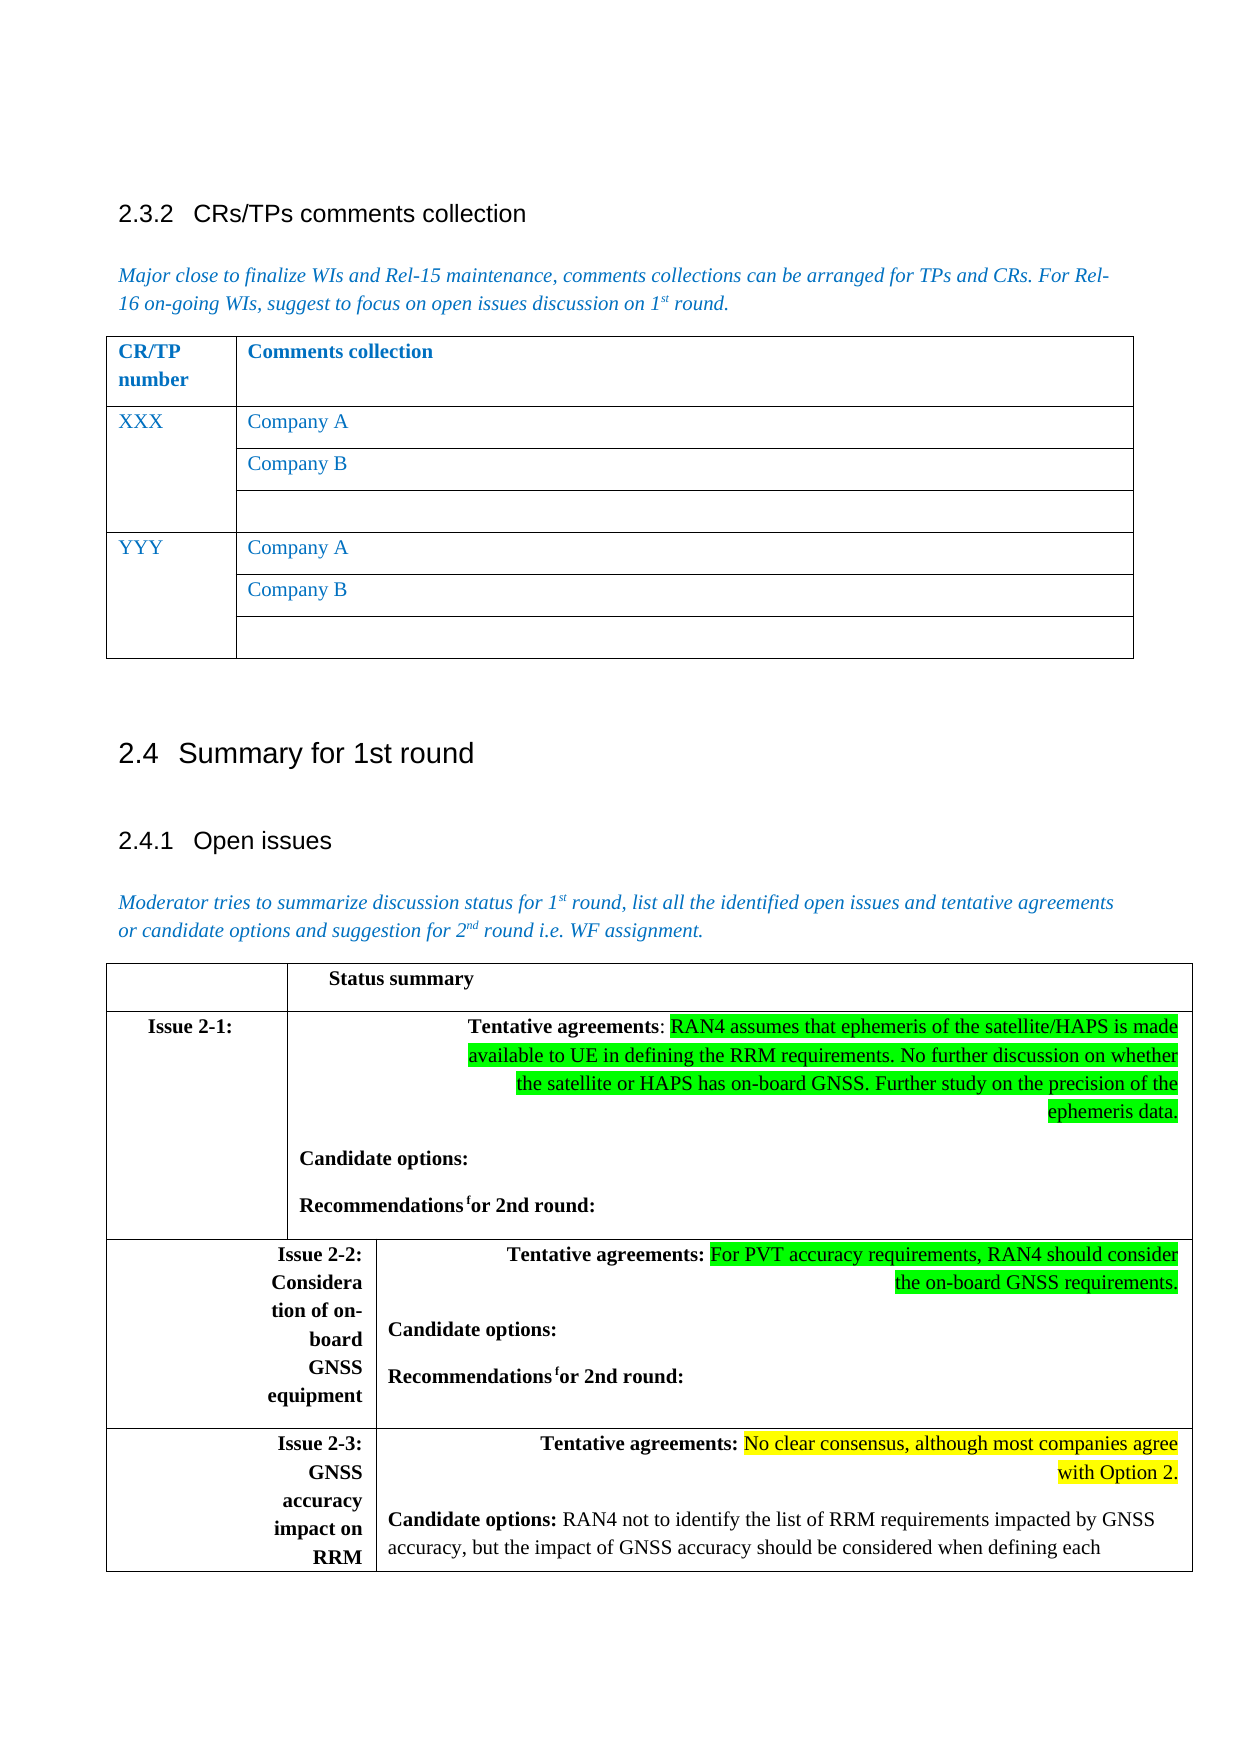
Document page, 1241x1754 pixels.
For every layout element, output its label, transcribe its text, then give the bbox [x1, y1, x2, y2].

subtitle Open issues [118, 812, 1122, 869]
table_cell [377, 1429, 1192, 1571]
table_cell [107, 1429, 376, 1571]
table_header CR/TP number [107, 337, 236, 406]
table_cell Tentative agreements: RAN4 assumes that ephemeris of the satellite/HAPS is made available to UE in defining the RRM requirements. No further discussion on whether the satellite or HAPS has on-board GNSS. Further study on the precision of the ephemeris data. Candidate options: Recommendations for 2nd round: [288, 1012, 1192, 1238]
table_cell XXX [107, 407, 236, 532]
table_cell Company B [237, 575, 1133, 616]
text Major close to finalize WIs and Rel-15 maintenance, comments collections can be arranged for TPs and CRs. For Rel-16 on-going WIs, suggest to focus on open issues discussion on 1st round. [118, 261, 1122, 317]
table_header Status summary [288, 964, 1192, 1011]
table_cell Company B [237, 449, 1133, 490]
table_header [107, 964, 287, 1011]
subtitle Summary for 1st round [118, 724, 1122, 781]
table_header Issue 2-2: Consideration of on-board GNSS equipment [107, 1240, 376, 1428]
subtitle CRs/TPs comments collection [118, 185, 1122, 242]
table_header Comments collection [237, 337, 1133, 406]
text Moderator tries to summarize discussion status for 1st round, list all the identified open issues and tentative agreements or candidate options and suggestion for 2nd round i.e. WF assignment. [118, 888, 1122, 944]
table_cell Company A [237, 407, 1133, 448]
table_header Tentative agreements: For PVT accuracy requirements, RAN4 should consider the on-board GNSS requirements. Candidate options: Recommendations for 2nd round: [377, 1240, 1192, 1428]
table_cell [237, 617, 1133, 657]
table_cell [237, 491, 1133, 532]
table_cell Issue 2-1: Definition of GNSS requirements [107, 1012, 287, 1238]
table_cell YYY [107, 533, 236, 657]
table_cell Company A [237, 533, 1133, 574]
